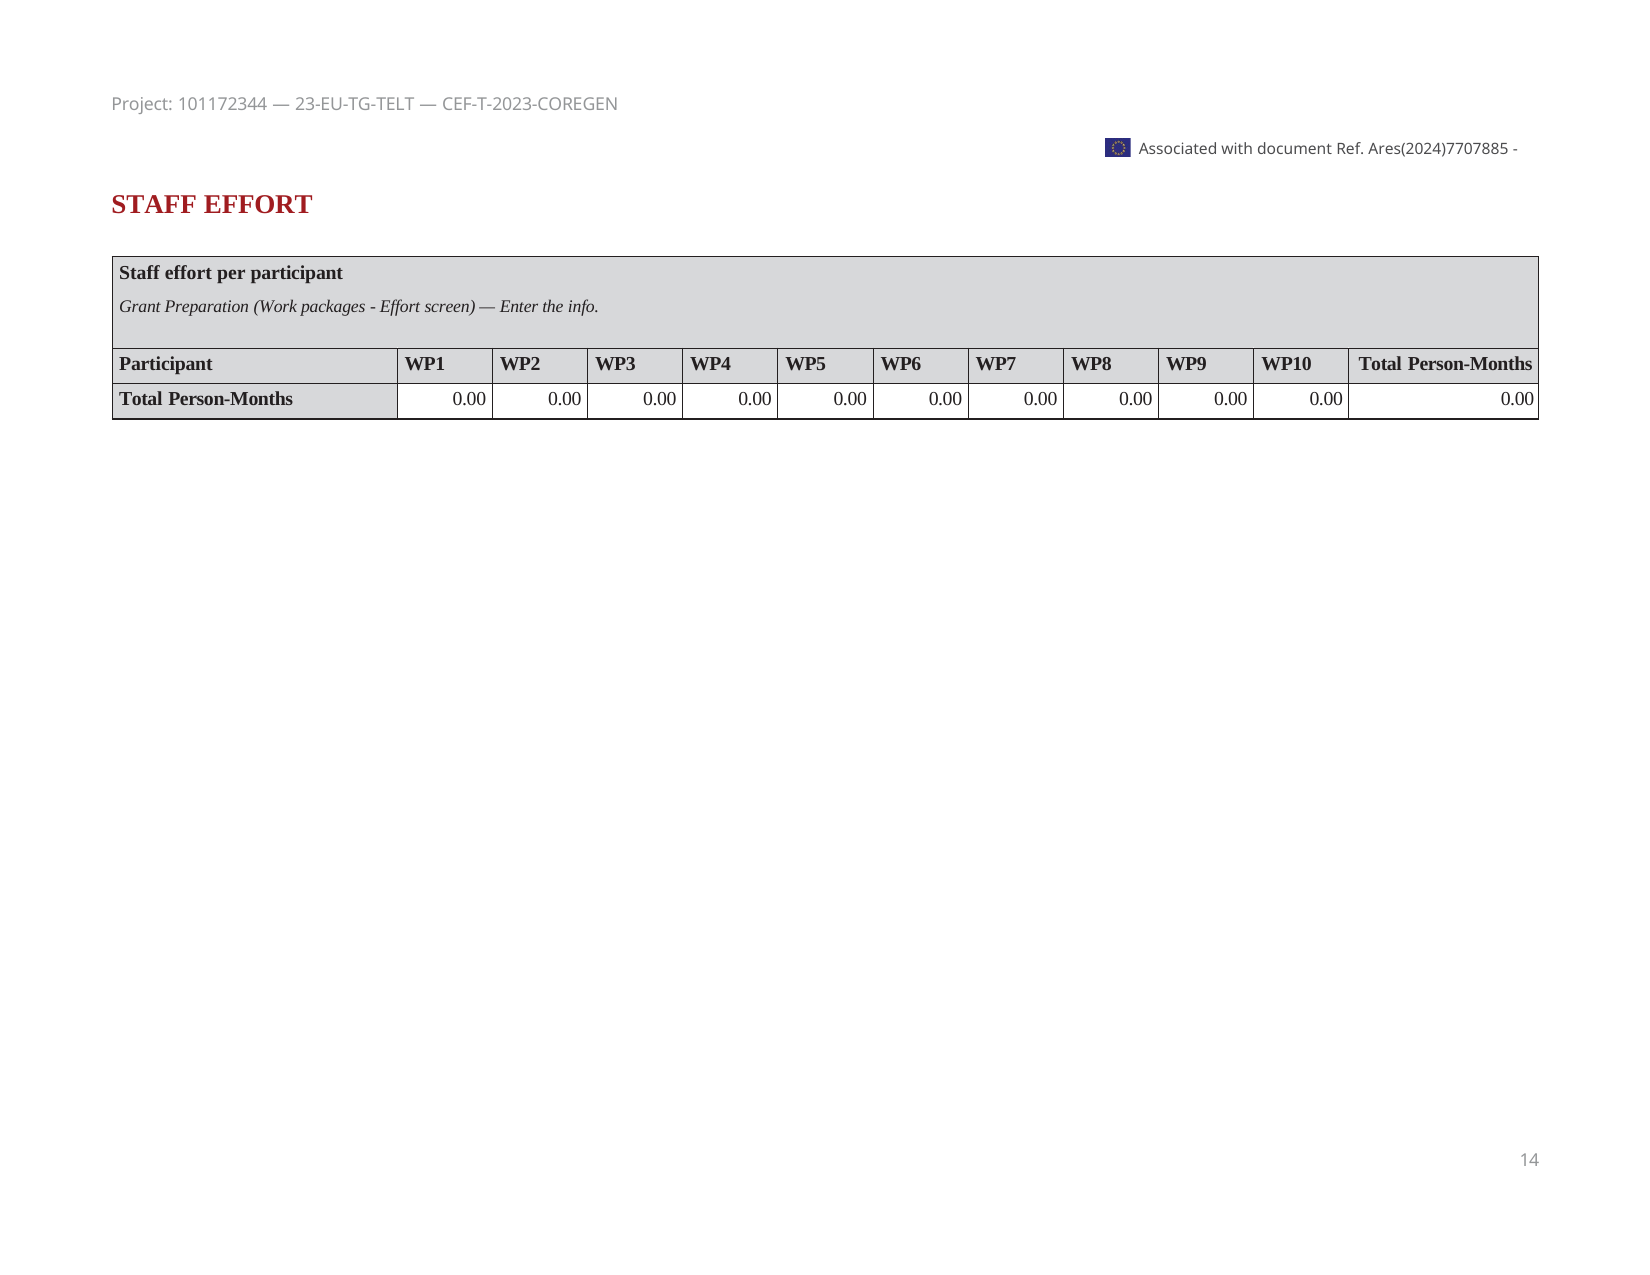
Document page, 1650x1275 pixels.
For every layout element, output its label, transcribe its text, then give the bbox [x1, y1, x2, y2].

table_cell Total Person-Months [113, 384, 397, 418]
table_cell WP5 [778, 349, 873, 383]
table_cell WP1 [398, 349, 492, 383]
table_cell 0.00 [493, 384, 587, 418]
table_cell 0.00 [969, 384, 1063, 418]
table_cell 0.00 [1159, 384, 1253, 418]
table_cell 0.00 [778, 384, 873, 418]
subtitle STAFF EFFORT [111, 189, 1575, 220]
table_header Staff effort per participant Grant Preparation (Work packages - Effort screen) — Enter the info. [113, 257, 1538, 347]
table_cell WP2 [493, 349, 587, 383]
table_cell 0.00 [874, 384, 968, 418]
table_cell WP9 [1159, 349, 1253, 383]
table_cell Participant [113, 349, 397, 383]
table_cell 0.00 [1254, 384, 1348, 418]
table_cell 0.00 [683, 384, 777, 418]
table_cell WP6 [874, 349, 968, 383]
table_cell 0.00 [588, 384, 682, 418]
table_cell Total Person-Months [1349, 349, 1538, 383]
table_cell 0.00 [398, 384, 492, 418]
table_cell WP7 [969, 349, 1063, 383]
table_cell WP3 [588, 349, 682, 383]
picture [1105, 138, 1131, 157]
table_cell 0.00 [1064, 384, 1158, 418]
table_cell WP8 [1064, 349, 1158, 383]
table_cell WP4 [683, 349, 777, 383]
table_cell 0.00 [1349, 384, 1538, 418]
table_cell WP10 [1254, 349, 1348, 383]
